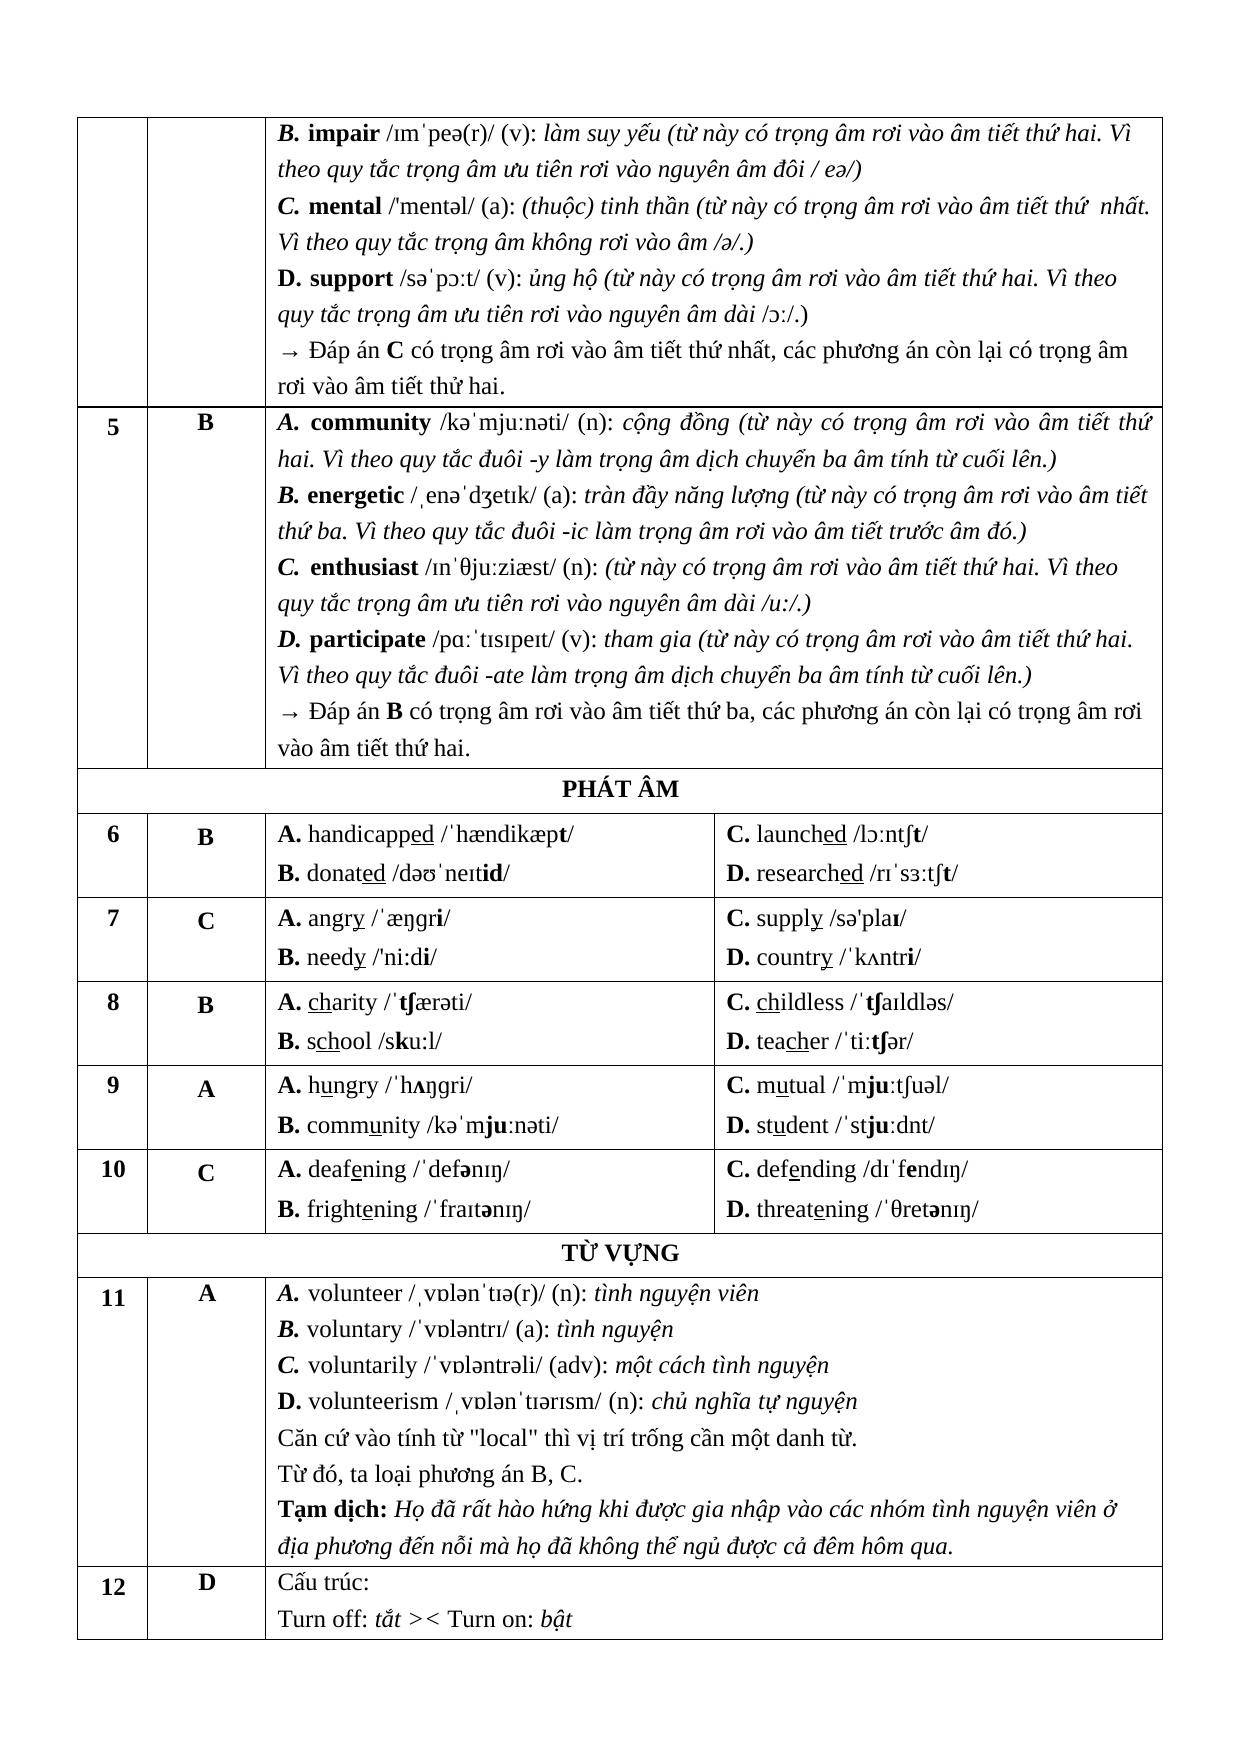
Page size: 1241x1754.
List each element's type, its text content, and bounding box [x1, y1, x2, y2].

table_cell B [148, 982, 265, 1064]
table_cell supply /sə'plaɪ/ country /ˈkʌntri/ [715, 898, 1162, 981]
table_cell 12 [78, 1567, 147, 1639]
table_cell 11 [78, 1278, 147, 1566]
table_cell volunteer /ˌvɒlənˈtɪə(r)/ (n): tình nguyện viên voluntary /ˈvɒləntrɪ/ (a): tình nguyện voluntarily /ˈvɒləntrəli/ (adv): một cách tình nguyện volunteerism /ˌvɒlənˈtɪərɪsm/ (n): chủ nghĩa tự nguyện Căn cứ vào tính từ "local" thì vị trí trống cần một danh từ. Từ đó, ta loại phương án B, C. Tạm dịch: Họ đã rất hào hứng khi được gia nhập vào các nhóm tình nguyện viên ở địa phương đến nỗi mà họ đã không thể ngủ được cả đêm hôm qua. [266, 1278, 1162, 1566]
table_header [78, 118, 147, 406]
table_cell PHÁT ÂM [78, 769, 1162, 813]
table_cell 7 [78, 898, 147, 981]
table_cell B [148, 814, 265, 897]
table_cell 8 [78, 982, 147, 1064]
table_header impair /ɪmˈpeə(r)/ (v): làm suy yếu (từ này có trọng âm rơi vào âm tiết thứ hai. Vì theo quy tắc trọng âm ưu tiên rơi vào nguyên âm đôi / eə/) mental /'mentəl/ (a): (thuộc) tinh thần (từ này có trọng âm rơi vào âm tiết thứ nhất. Vì theo quy tắc trọng âm không rơi vào âm /ə/.) support /səˈpɔːt/ (v): ủng hộ (từ này có trọng âm rơi vào âm tiết thứ hai. Vì theo quy tắc trọng âm ưu tiên rơi vào nguyên âm dài /ɔː/.) → Đáp án C có trọng âm rơi vào âm tiết thứ nhất, các phương án còn lại có trọng âm rơi vào âm tiết thử hai. [266, 118, 1162, 406]
table_cell launched /lɔːntʃt/ researched /rɪˈsɜːtʃt/ [715, 814, 1162, 897]
table_cell community /kəˈmjuːnəti/ (n): cộng đồng (từ này có trọng âm rơi vào âm tiết thứ hai. Vì theo quy tắc đuôi -y làm trọng âm dịch chuyển ba âm tính từ cuối lên.) energetic /ˌenəˈdʒetɪk/ (a): tràn đầy năng lượng (từ này có trọng âm rơi vào âm tiết thứ ba. Vì theo quy tắc đuôi -ic làm trọng âm rơi vào âm tiết trước âm đó.) enthusiast /ɪnˈθjuːziæst/ (n): (từ này có trọng âm rơi vào âm tiết thứ hai. Vì theo quy tắc trọng âm ưu tiên rơi vào nguyên âm dài /u:/.) participate /pɑːˈtɪsɪpeɪt/ (v): tham gia (từ này có trọng âm rơi vào âm tiết thứ hai. Vì theo quy tắc đuôi -ate làm trọng âm dịch chuyển ba âm tính từ cuối lên.) → Đáp án B có trọng âm rơi vào âm tiết thứ ba, các phương án còn lại có trọng âm rơi vào âm tiết thứ hai. [266, 408, 1162, 768]
table_cell childless /ˈtʃaɪldləs/ teacher /ˈtiːtʃər/ [715, 982, 1162, 1064]
table_cell hungry /ˈhʌŋɡri/ community /kəˈmjuːnəti/ [266, 1066, 714, 1148]
table_cell D [148, 1567, 265, 1639]
table_cell 5 [78, 408, 147, 768]
table_cell C [148, 898, 265, 981]
table_cell charity /ˈtʃærəti/ school /sku:l/ [266, 982, 714, 1064]
table_cell 9 [78, 1066, 147, 1148]
table_cell 10 [78, 1150, 147, 1232]
table_cell A [148, 1066, 265, 1148]
table_cell mutual /ˈmjuːtʃuəl/ student /ˈstjuːdnt/ [715, 1066, 1162, 1148]
table_cell A [148, 1278, 265, 1566]
table_cell deafening /ˈdefənɪŋ/ frightening /ˈfraɪtənɪŋ/ [266, 1150, 714, 1232]
table_cell handicapped /ˈhændikæpt/ donated /dəʊˈneɪtid/ [266, 814, 714, 897]
table_cell defending /dɪˈfendɪŋ/ threatening /ˈθretənɪŋ/ [715, 1150, 1162, 1232]
table_cell TỪ VỰNG [78, 1234, 1162, 1277]
table_header [148, 118, 265, 406]
table_cell B [148, 408, 265, 768]
table_cell Cấu trúc: Turn off: tắt >< Turn on: bật [266, 1567, 1162, 1639]
table_cell 6 [78, 814, 147, 897]
table_cell C [148, 1150, 265, 1232]
table_cell angry /ˈæŋɡri/ needy /'ni:di/ [266, 898, 714, 981]
